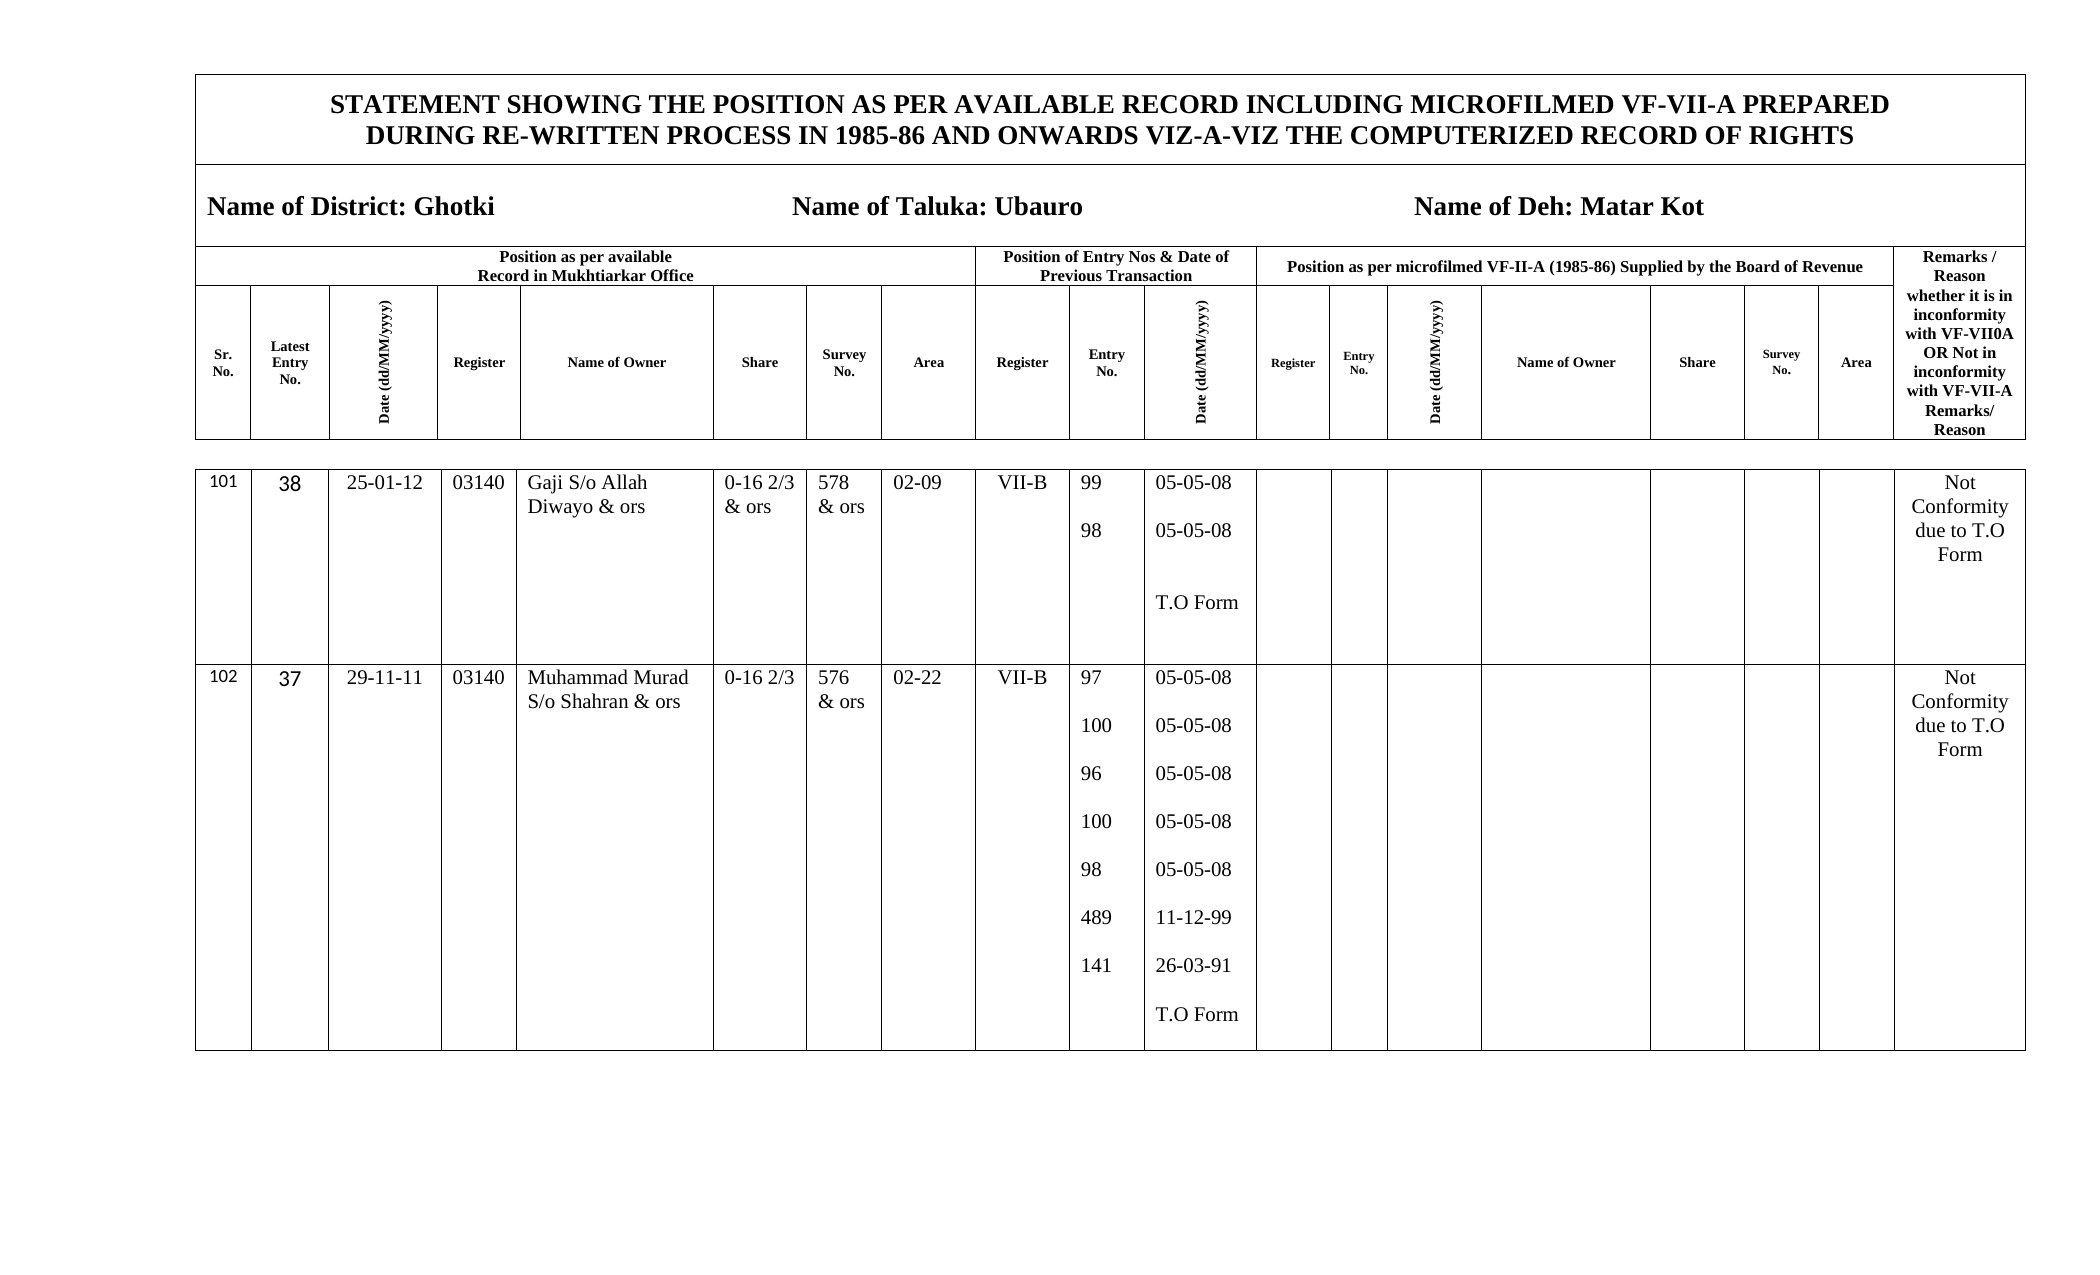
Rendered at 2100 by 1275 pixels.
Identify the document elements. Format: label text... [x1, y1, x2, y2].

table_cell 101 [196, 470, 251, 663]
table_cell 97 100 96 100 98 489 141 [1070, 665, 1144, 1049]
table_cell 0-16 2/3 & ors [714, 470, 806, 663]
table_cell 05-05-08 05-05-08 T.O Form [1145, 470, 1256, 663]
table_cell [1482, 470, 1650, 663]
table_cell [1651, 470, 1744, 663]
table_cell [1745, 665, 1819, 1049]
table_cell 05-05-08 05-05-08 05-05-08 05-05-08 05-05-08 11-12-99 26-03-91 T.O Form [1145, 665, 1256, 1049]
table_cell Not Conformity due to T.O Form [1895, 470, 2025, 663]
table_cell 38 [252, 470, 328, 663]
table_cell [1482, 665, 1650, 1049]
table_cell Muhammad Murad S/o Shahran & ors [517, 665, 713, 1049]
table_cell [1651, 665, 1744, 1049]
table_cell 99 98 [1070, 470, 1144, 663]
table_cell 578 & ors [807, 470, 881, 663]
table_cell 02-22 [882, 665, 975, 1049]
table_cell Not Conformity due to T.O Form [1895, 665, 2025, 1049]
table_cell [1388, 470, 1481, 663]
table_cell [1332, 470, 1387, 663]
table_cell 37 [252, 665, 328, 1049]
table_cell [1820, 665, 1894, 1049]
table_cell [1388, 665, 1481, 1049]
table_cell [1820, 470, 1894, 663]
table_cell Gaji S/o Allah Diwayo & ors [517, 470, 713, 663]
table_cell [1745, 470, 1819, 663]
table_cell [1257, 665, 1331, 1049]
table_cell VII-B [976, 470, 1069, 663]
table_cell [1257, 470, 1331, 663]
table_cell 25-01-12 [329, 470, 441, 663]
table_cell VII-B [976, 665, 1069, 1049]
table_cell 03140 [442, 470, 516, 663]
table_cell 0-16 2/3 [714, 665, 806, 1049]
table_cell 102 [196, 665, 251, 1049]
table_cell 29-11-11 [329, 665, 441, 1049]
table_cell 576 & ors [807, 665, 881, 1049]
table_cell [1332, 665, 1387, 1049]
table_cell 03140 [442, 665, 516, 1049]
table_cell 02-09 [882, 470, 975, 663]
